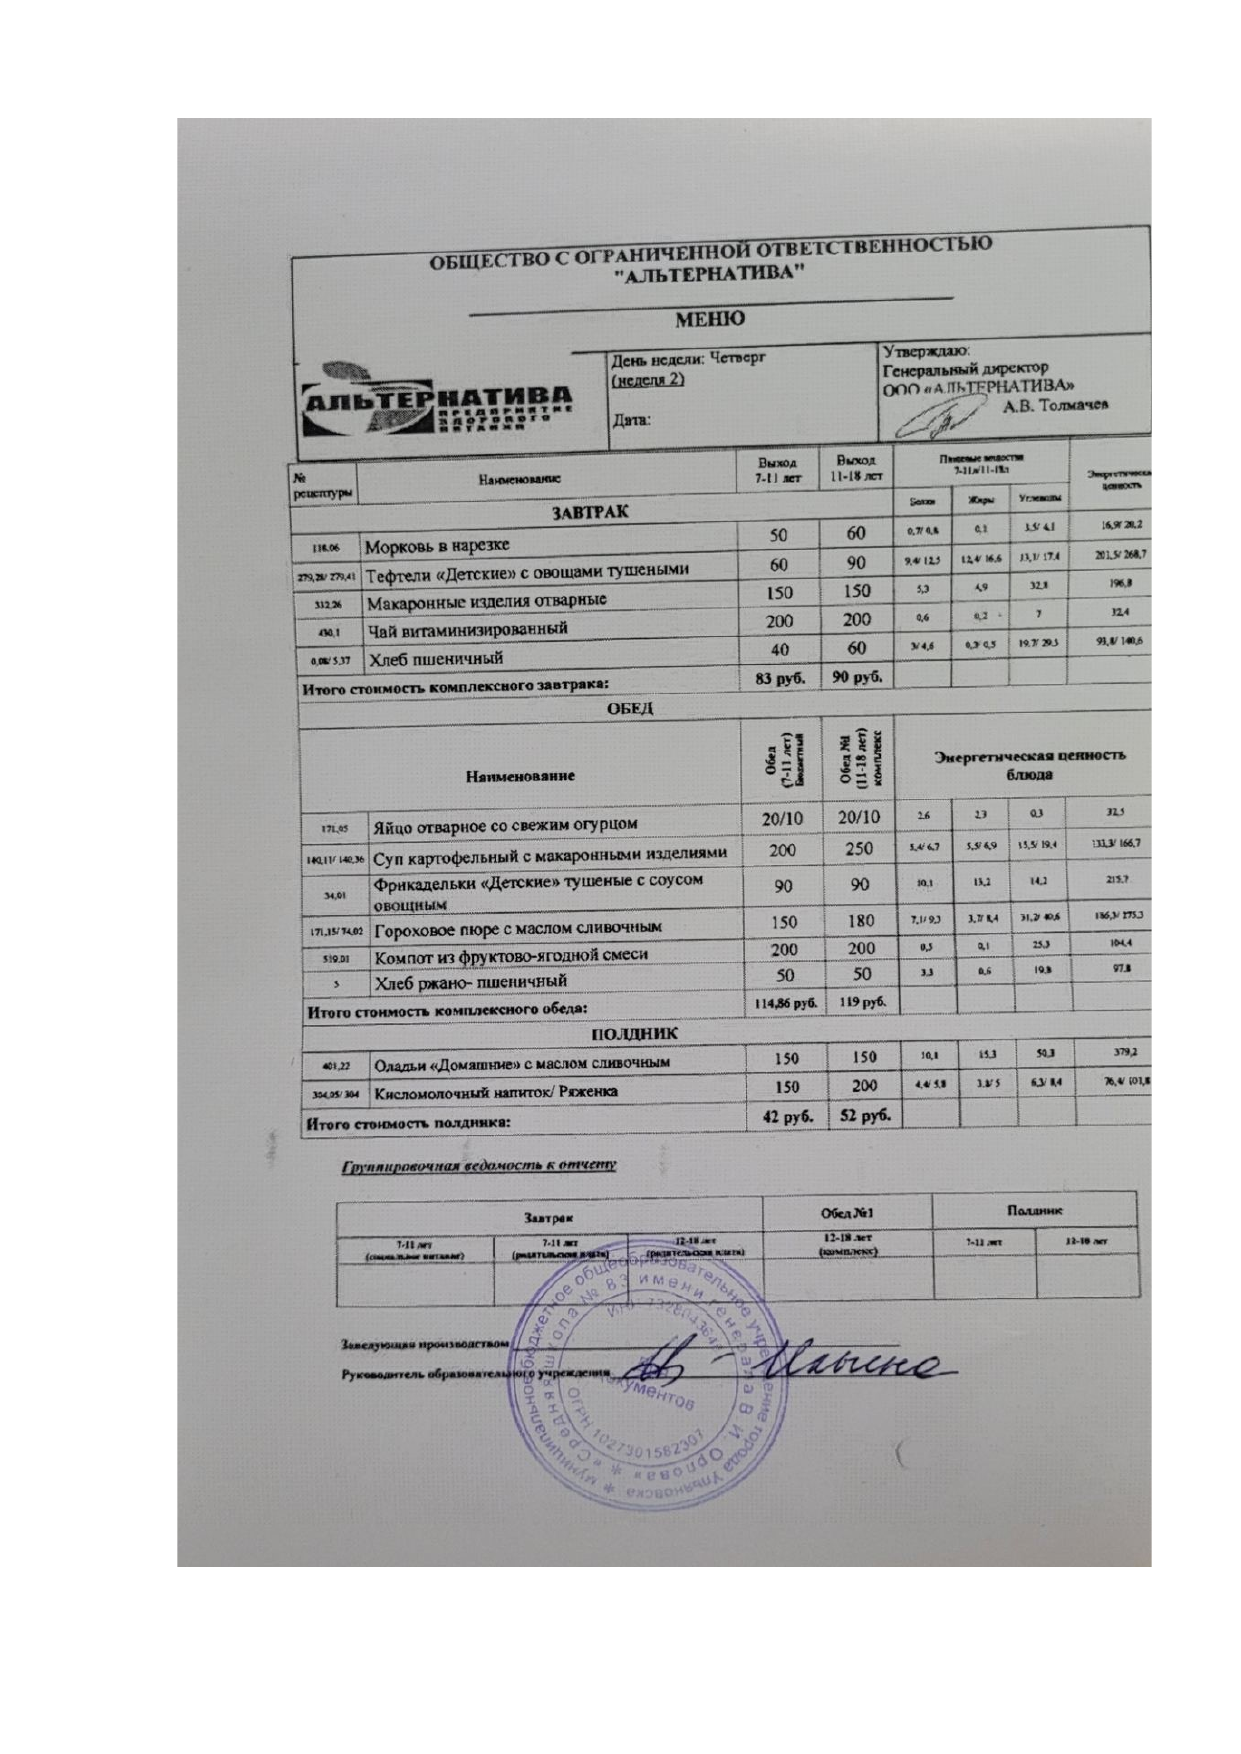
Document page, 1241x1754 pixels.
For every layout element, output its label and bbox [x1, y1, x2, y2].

picture [177, 118, 1152, 1567]
